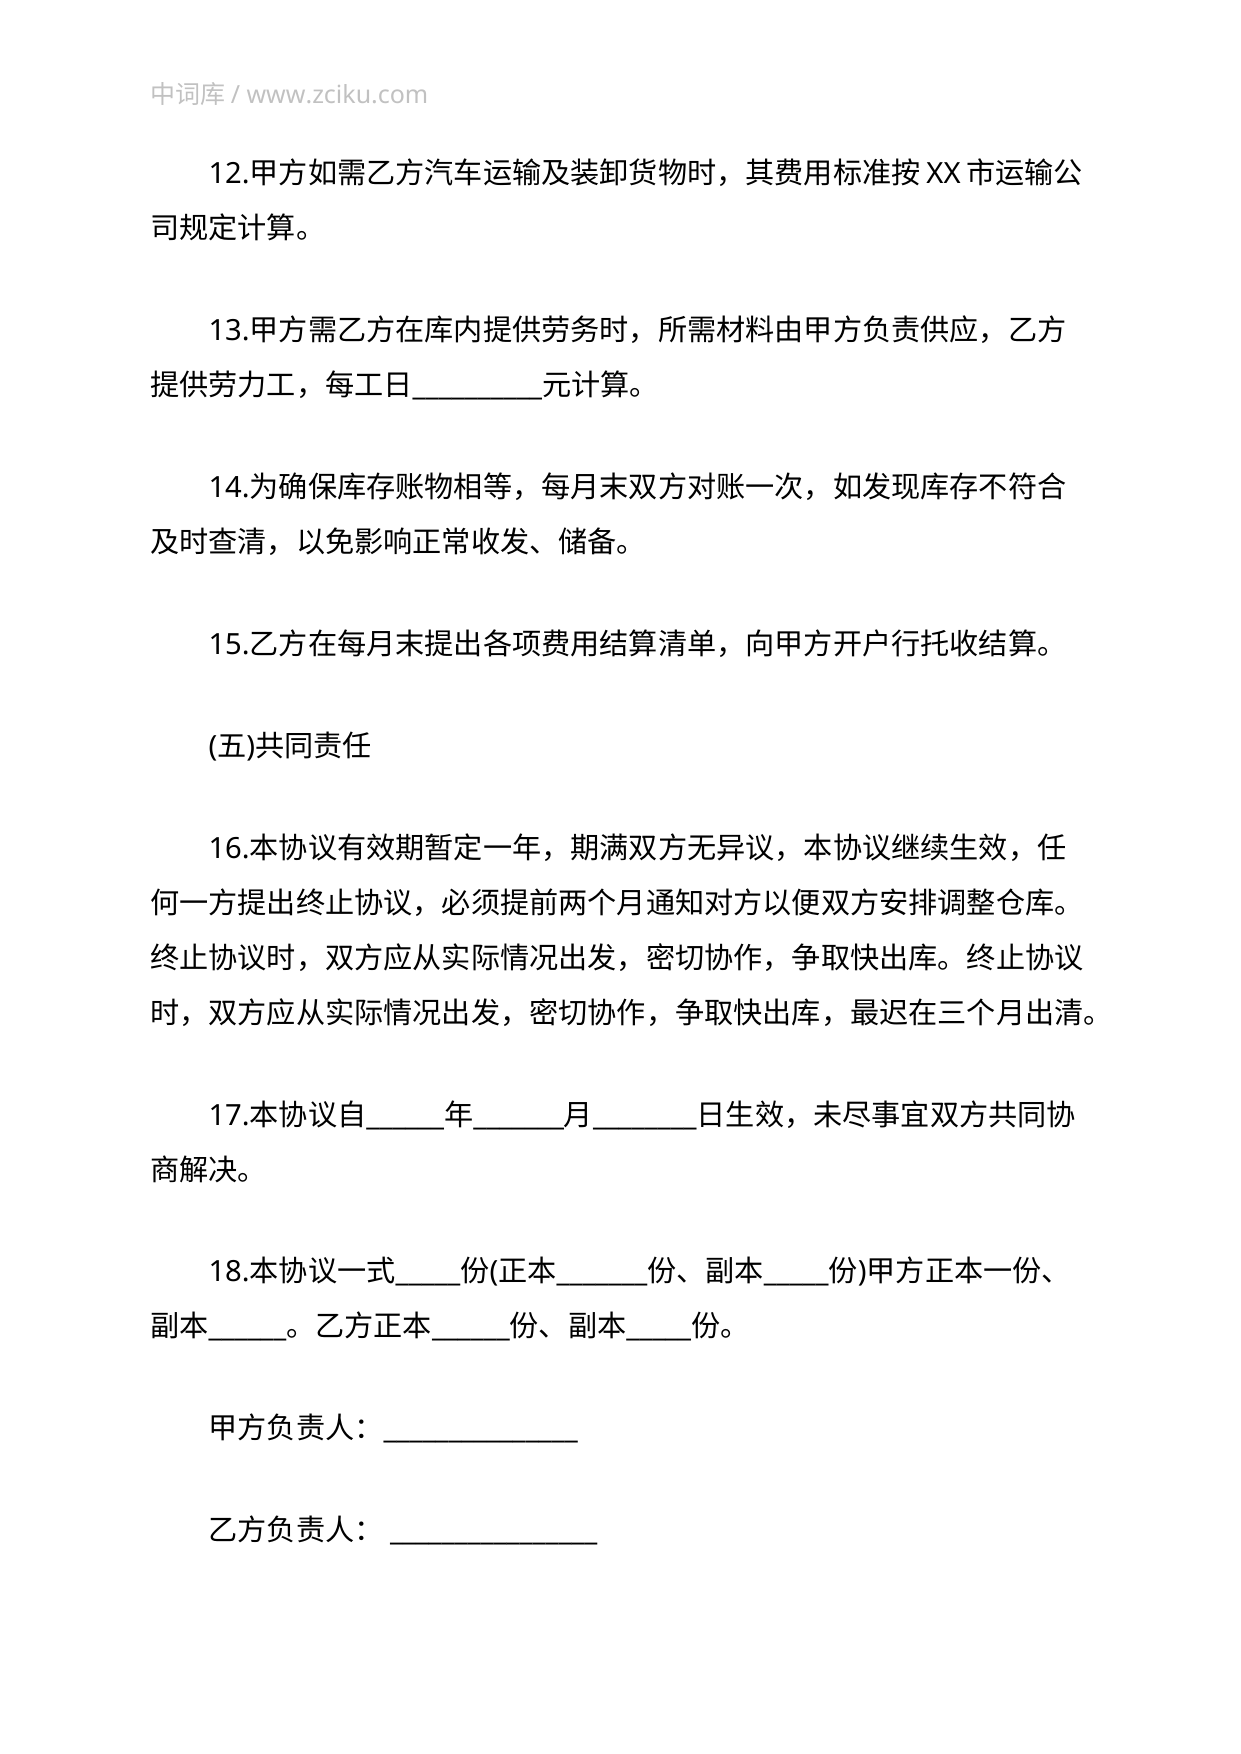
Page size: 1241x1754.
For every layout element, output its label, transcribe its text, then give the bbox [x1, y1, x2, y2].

text (五)共同责任 [150, 722, 1090, 765]
text 乙方负责人： ________________ [150, 1507, 1090, 1549]
text 15.乙方在每月末提出各项费用结算清单，向甲方开户行托收结算。 [150, 621, 1090, 663]
text 18.本协议一式_____份(正本_______份、副本_____份)甲方正本一份、副本______。乙方正本______份、副本_____份。 [150, 1248, 1090, 1345]
text 12.甲方如需乙方汽车运输及装卸货物时，其费用标准按XX市运输公司规定计算。 [150, 150, 1090, 247]
text 14.为确保库存账物相等，每月末双方对账一次，如发现库存不符合及时查清，以免影响正常收发、储备。 [150, 464, 1090, 561]
text 17.本协议自______年_______月________日生效，未尽事宜双方共同协商解决。 [150, 1091, 1090, 1188]
text 甲方负责人：_______________ [150, 1405, 1090, 1447]
text 16.本协议有效期暂定一年，期满双方无异议，本协议继续生效，任何一方提出终止协议，必须提前两个月通知对方以便双方安排调整仓库。终止协议时，双方应从实际情况出发，密切协作，争取快出库。终止协议时，双方应从实际情况出发，密切协作，争取快出库，最迟在三个月出清。 [150, 824, 1090, 1032]
text 13.甲方需乙方在库内提供劳务时，所需材料由甲方负责供应，乙方提供劳力工，每工日__________元计算。 [150, 307, 1090, 404]
